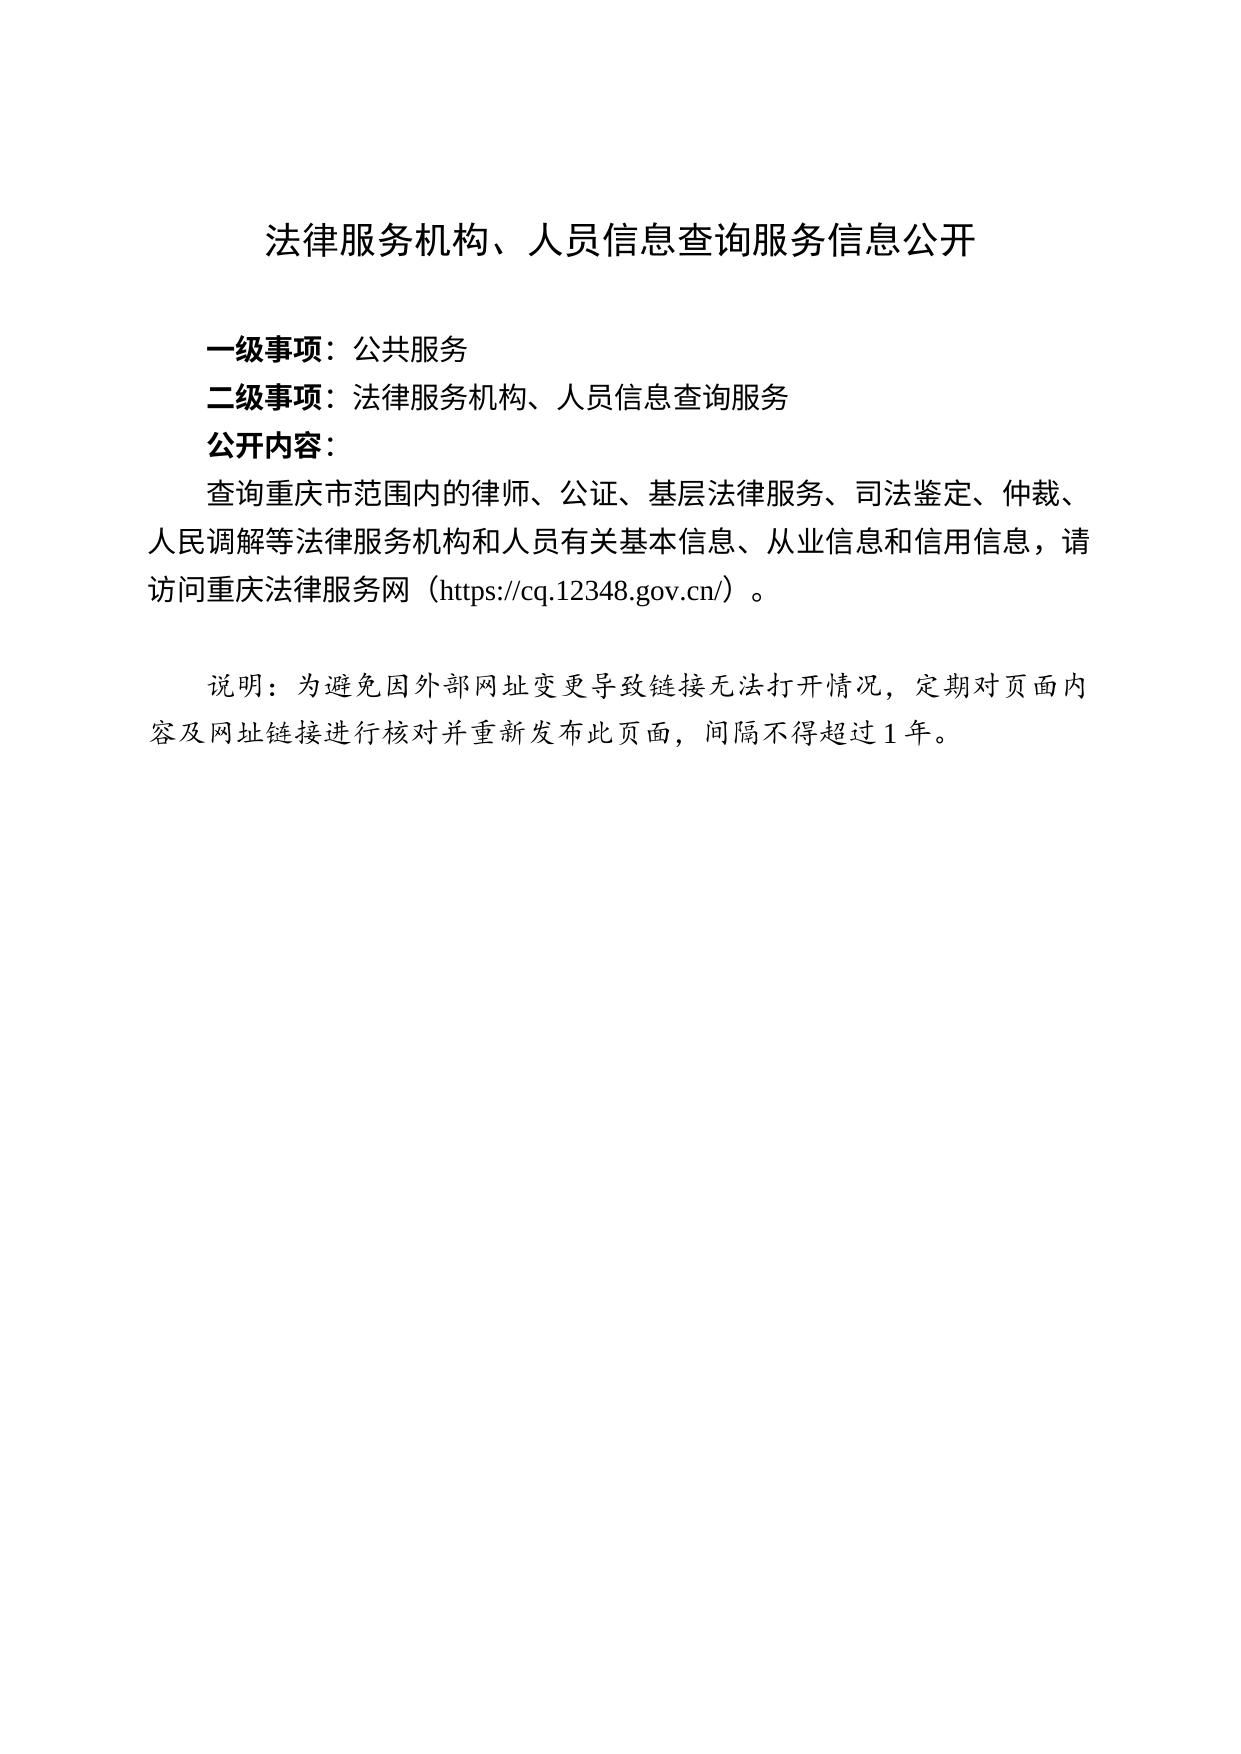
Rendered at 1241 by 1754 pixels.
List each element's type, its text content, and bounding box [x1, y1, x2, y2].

text 一级事项：公共服务 [148, 322, 1093, 370]
text 二级事项：法律服务机构、人员信息查询服务 [148, 370, 1093, 418]
text 公开内容： [148, 418, 1093, 466]
text 说明：为避免因外部网址变更导致链接无法打开情况，定期对页面内容及网址链接进行核对并重新发布此页面，间隔不得超过1年。 [148, 658, 1093, 753]
text 查询重庆市范围内的律师、公证、基层法律服务、司法鉴定、仲裁、人民调解等法律服务机构和人员有关基本信息、从业信息和信用信息，请访问重庆法律服务网（https://cq.12348.gov.cn/）。 [148, 466, 1093, 610]
text 法律服务机构、人员信息查询服务信息公开 [148, 208, 1093, 265]
